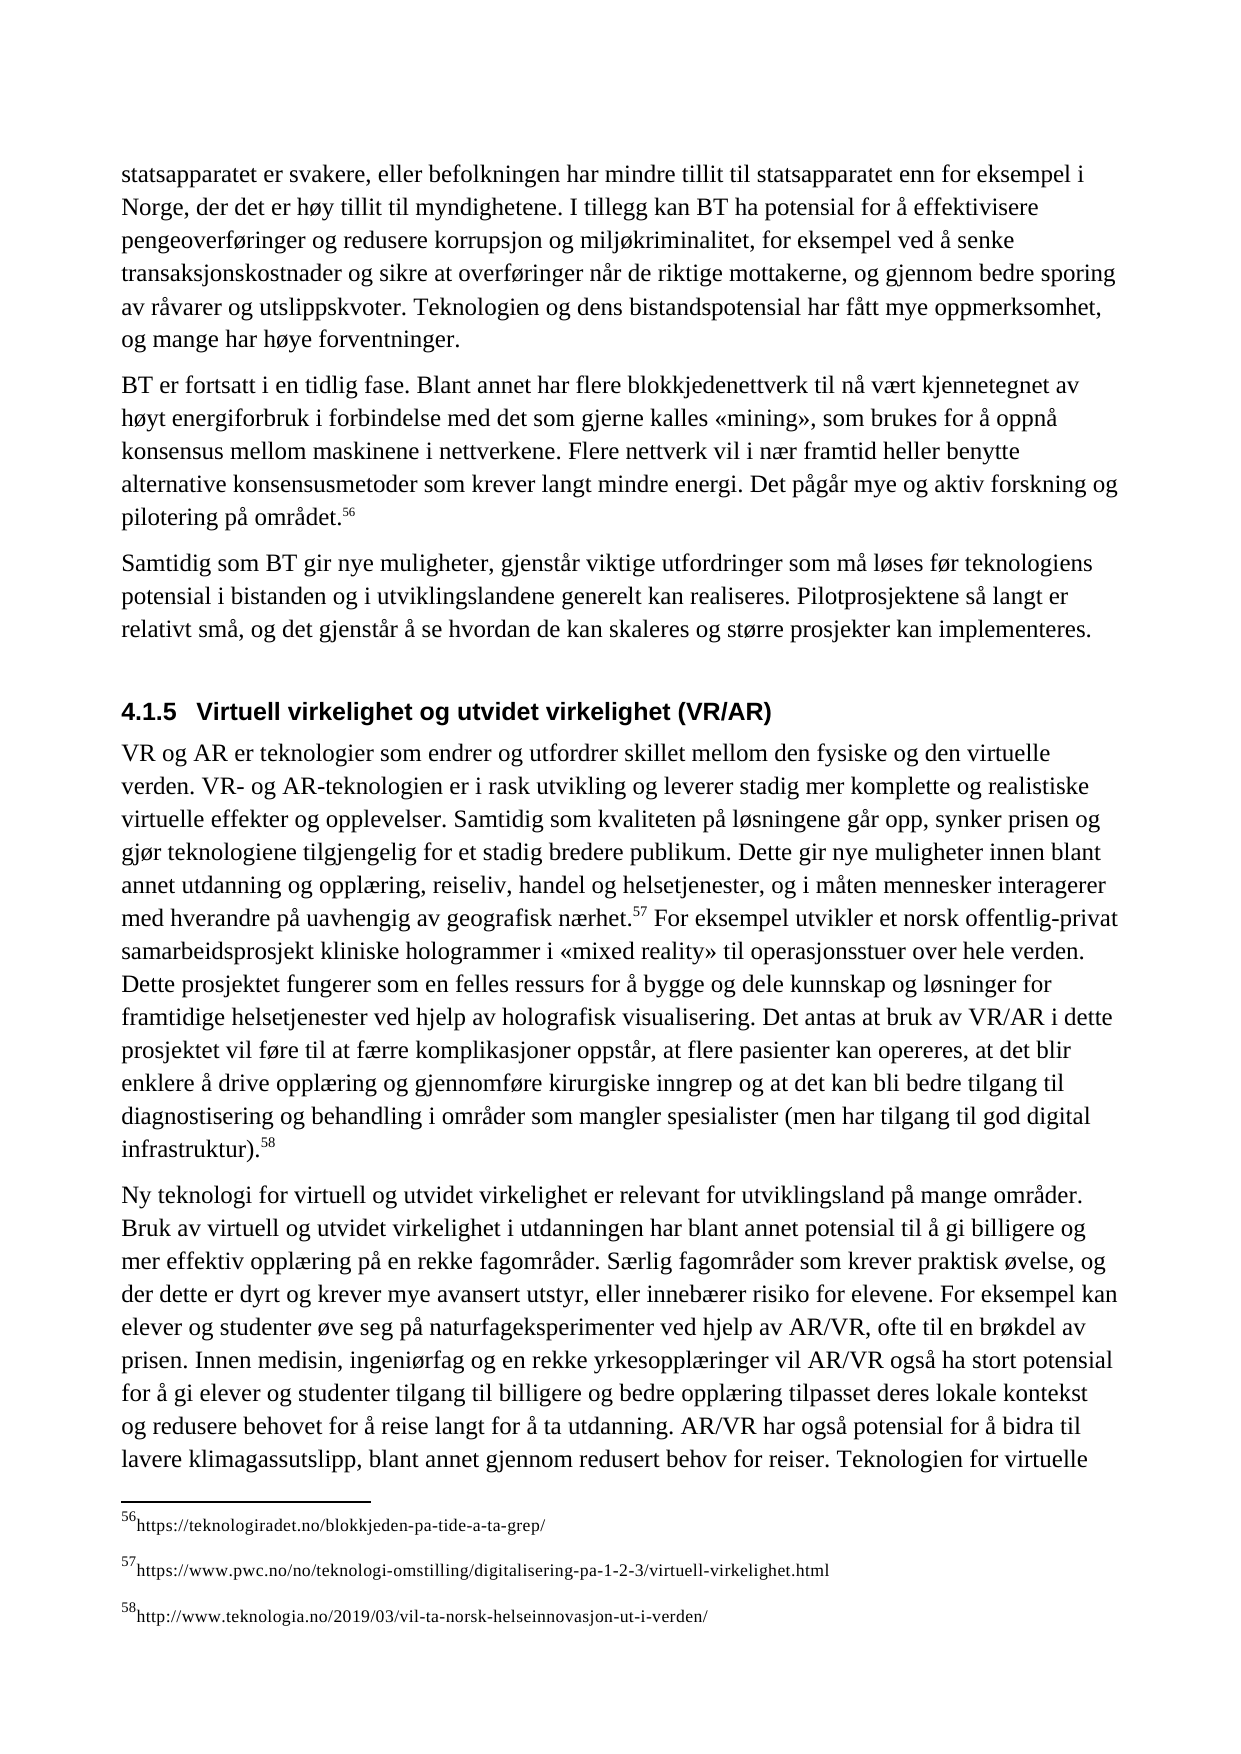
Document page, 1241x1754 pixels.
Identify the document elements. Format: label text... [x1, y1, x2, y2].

text VR og AR er teknologier som endrer og utfordrer skillet mellom den fysiske og den virtuelle verden. VR- og AR-teknologien er i rask utvikling og leverer stadig mer komplette og realistiske virtuelle effekter og opplevelser. Samtidig som kvaliteten på løsningene går opp, synker prisen og gjør teknologiene tilgjengelig for et stadig bredere publikum. Dette gir nye muligheter innen blant annet utdanning og opplæring, reiseliv, handel og helsetjenester, og i måten mennesker interagerer med hverandre på uavhengig av geografisk nærhet. For eksempel utvikler et norsk offentlig-privat samarbeidsprosjekt kliniske hologrammer i «mixed reality» til operasjonsstuer over hele verden. Dette prosjektet fungerer som en felles ressurs for å bygge og dele kunnskap og løsninger for framtidige helsetjenester ved hjelp av holografisk visualisering. Det antas at bruk av VR/AR i dette prosjektet vil føre til at færre komplikasjoner oppstår, at flere pasienter kan opereres, at det blir enklere å drive opplæring og gjennomføre kirurgiske inngrep og at det kan bli bedre tilgang til diagnostisering og behandling i områder som mangler spesialister (men har tilgang til god digital infrastruktur). [121, 738, 1119, 1163]
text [121, 159, 1119, 353]
text BT er fortsatt i en tidlig fase. Blant annet har flere blokkjedenettverk til nå vært kjennetegnet av høyt energiforbruk i forbindelse med det som gjerne kalles «mining», som brukes for å oppnå konsensus mellom maskinene i nettverkene. Flere nettverk vil i nær framtid heller benytte alternative konsensusmetoder som krever langt mindre energi. Det pågår mye og aktiv forskning og pilotering på området. [121, 370, 1119, 531]
text Samtidig som BT gir nye muligheter, gjenstår viktige utfordringer som må løses før teknologiens potensial i bistanden og i utviklingslandene generelt kan realiseres. Pilotprosjektene så langt er relativt små, og det gjenstår å se hvordan de kan skaleres og større prosjekter kan implementeres. [121, 548, 1119, 642]
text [121, 1180, 1119, 1473]
subtitle Virtuell virkelighet og utvidet virkelighet (VR/AR) [121, 697, 1119, 726]
